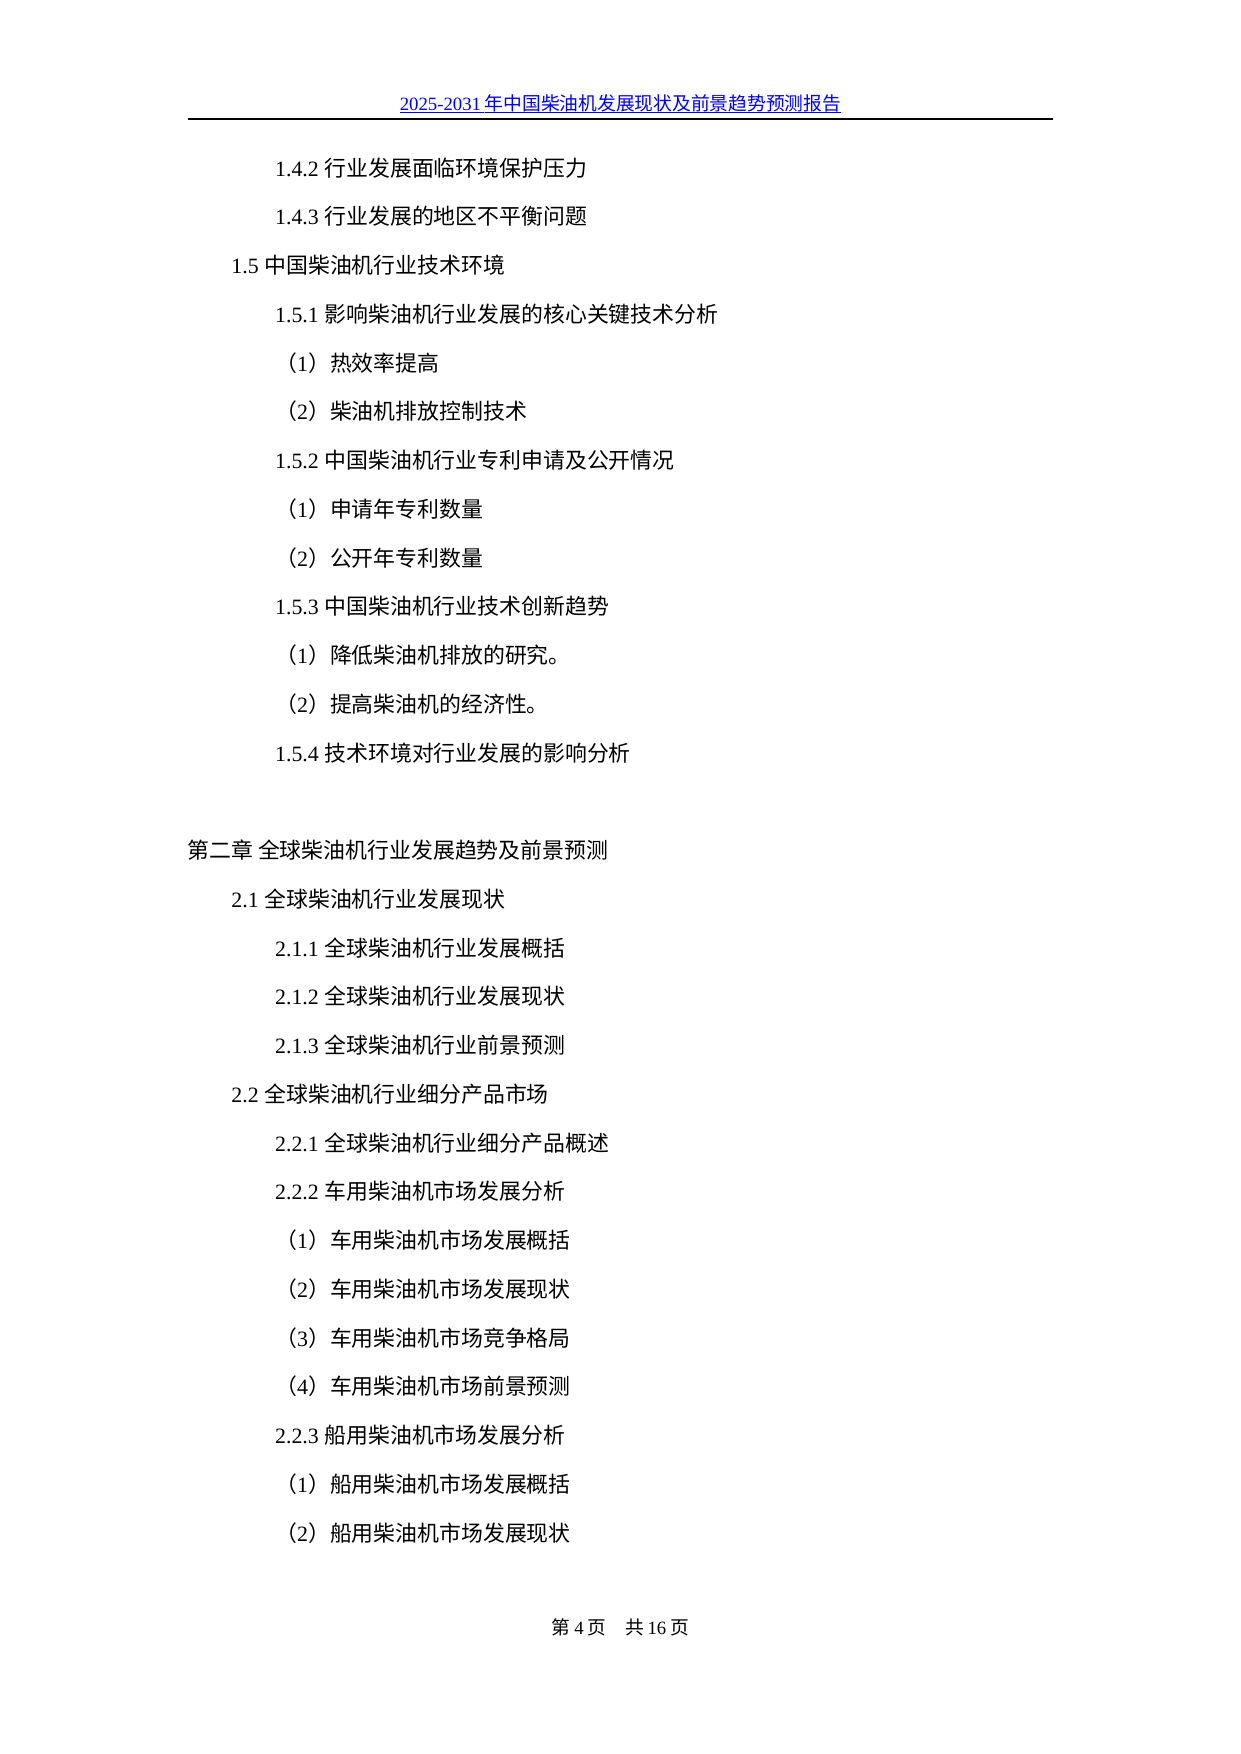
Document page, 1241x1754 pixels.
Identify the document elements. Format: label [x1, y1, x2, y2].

text [187, 150, 1053, 1548]
